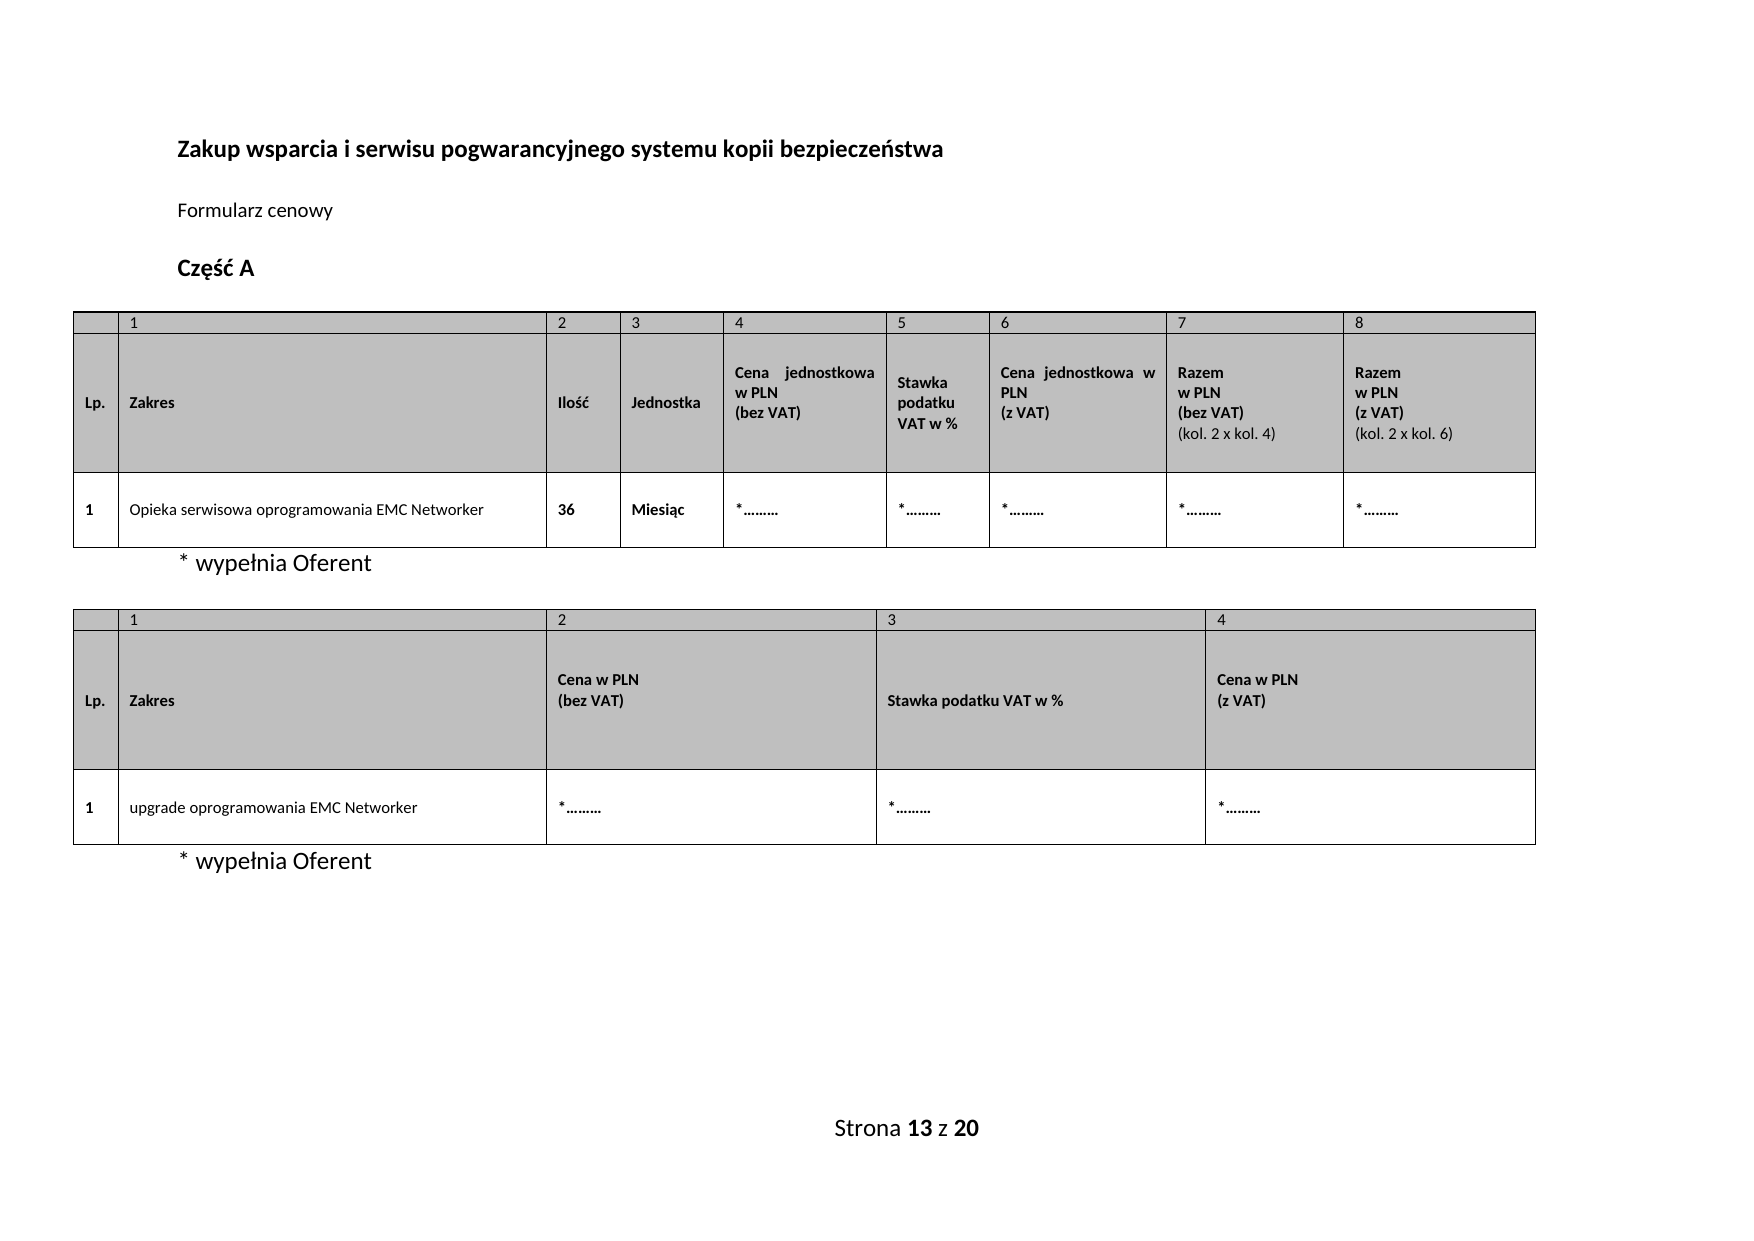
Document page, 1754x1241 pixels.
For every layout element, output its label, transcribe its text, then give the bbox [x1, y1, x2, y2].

table_cell *……… [724, 473, 886, 547]
table_cell *……… [887, 473, 989, 547]
table_cell Stawka podatku VAT w % [877, 631, 1205, 769]
text Zakup wsparcia i serwisu pogwarancyjnego systemu kopii bezpieczeństwa [177, 133, 1636, 163]
table_cell Miesiąc [621, 473, 723, 547]
table_header 2 [547, 313, 620, 333]
table_cell Zakres [119, 334, 546, 472]
table_cell Razem w PLN (z VAT) (kol. 2 x kol. 6) [1344, 334, 1535, 472]
table_header 1 [119, 610, 546, 630]
table_cell upgrade oprogramowania EMC Networker [119, 770, 546, 844]
table_cell Cena jednostkowa w PLN (z VAT) [990, 334, 1166, 472]
table_header 4 [724, 313, 886, 333]
table_cell Lp. [74, 631, 118, 769]
table_header 4 [1206, 610, 1535, 630]
table_header 1 [119, 313, 546, 333]
table_cell *……… [877, 770, 1205, 844]
table_cell Cena w PLN (bez VAT) [547, 631, 876, 769]
table_header 5 [887, 313, 989, 333]
table_cell Zakres [119, 631, 546, 769]
table_header 7 [1167, 313, 1343, 333]
text Część A [177, 252, 1636, 282]
table_header 6 [990, 313, 1166, 333]
table_cell *……… [1344, 473, 1535, 547]
table_cell Jednostka [621, 334, 723, 472]
table_header 3 [877, 610, 1205, 630]
text * wypełnia Oferent [177, 548, 1636, 578]
table_cell *……… [1167, 473, 1343, 547]
table_header [74, 610, 118, 630]
table_cell Ilość [547, 334, 620, 472]
table_cell Razem w PLN (bez VAT) (kol. 2 x kol. 4) [1167, 334, 1343, 472]
table_cell *……… [990, 473, 1166, 547]
table_header [74, 313, 118, 333]
table_cell 1 [74, 473, 118, 547]
table_cell Lp. [74, 334, 118, 472]
table_header 8 [1344, 313, 1535, 333]
table_cell 1 [74, 770, 118, 844]
table_cell Stawka podatku VAT w % [887, 334, 989, 472]
table_header 3 [621, 313, 723, 333]
text * wypełnia Oferent [177, 845, 1636, 875]
text Formularz cenowy [177, 197, 1636, 222]
table_cell Cena jednostkowa w PLN (bez VAT) [724, 334, 886, 472]
table_cell 36 [547, 473, 620, 547]
table_cell Opieka serwisowa oprogramowania EMC Networker [119, 473, 546, 547]
table_cell Cena w PLN (z VAT) [1206, 631, 1535, 769]
table_header 2 [547, 610, 876, 630]
table_cell *……… [1206, 770, 1535, 844]
table_cell *……… [547, 770, 876, 844]
